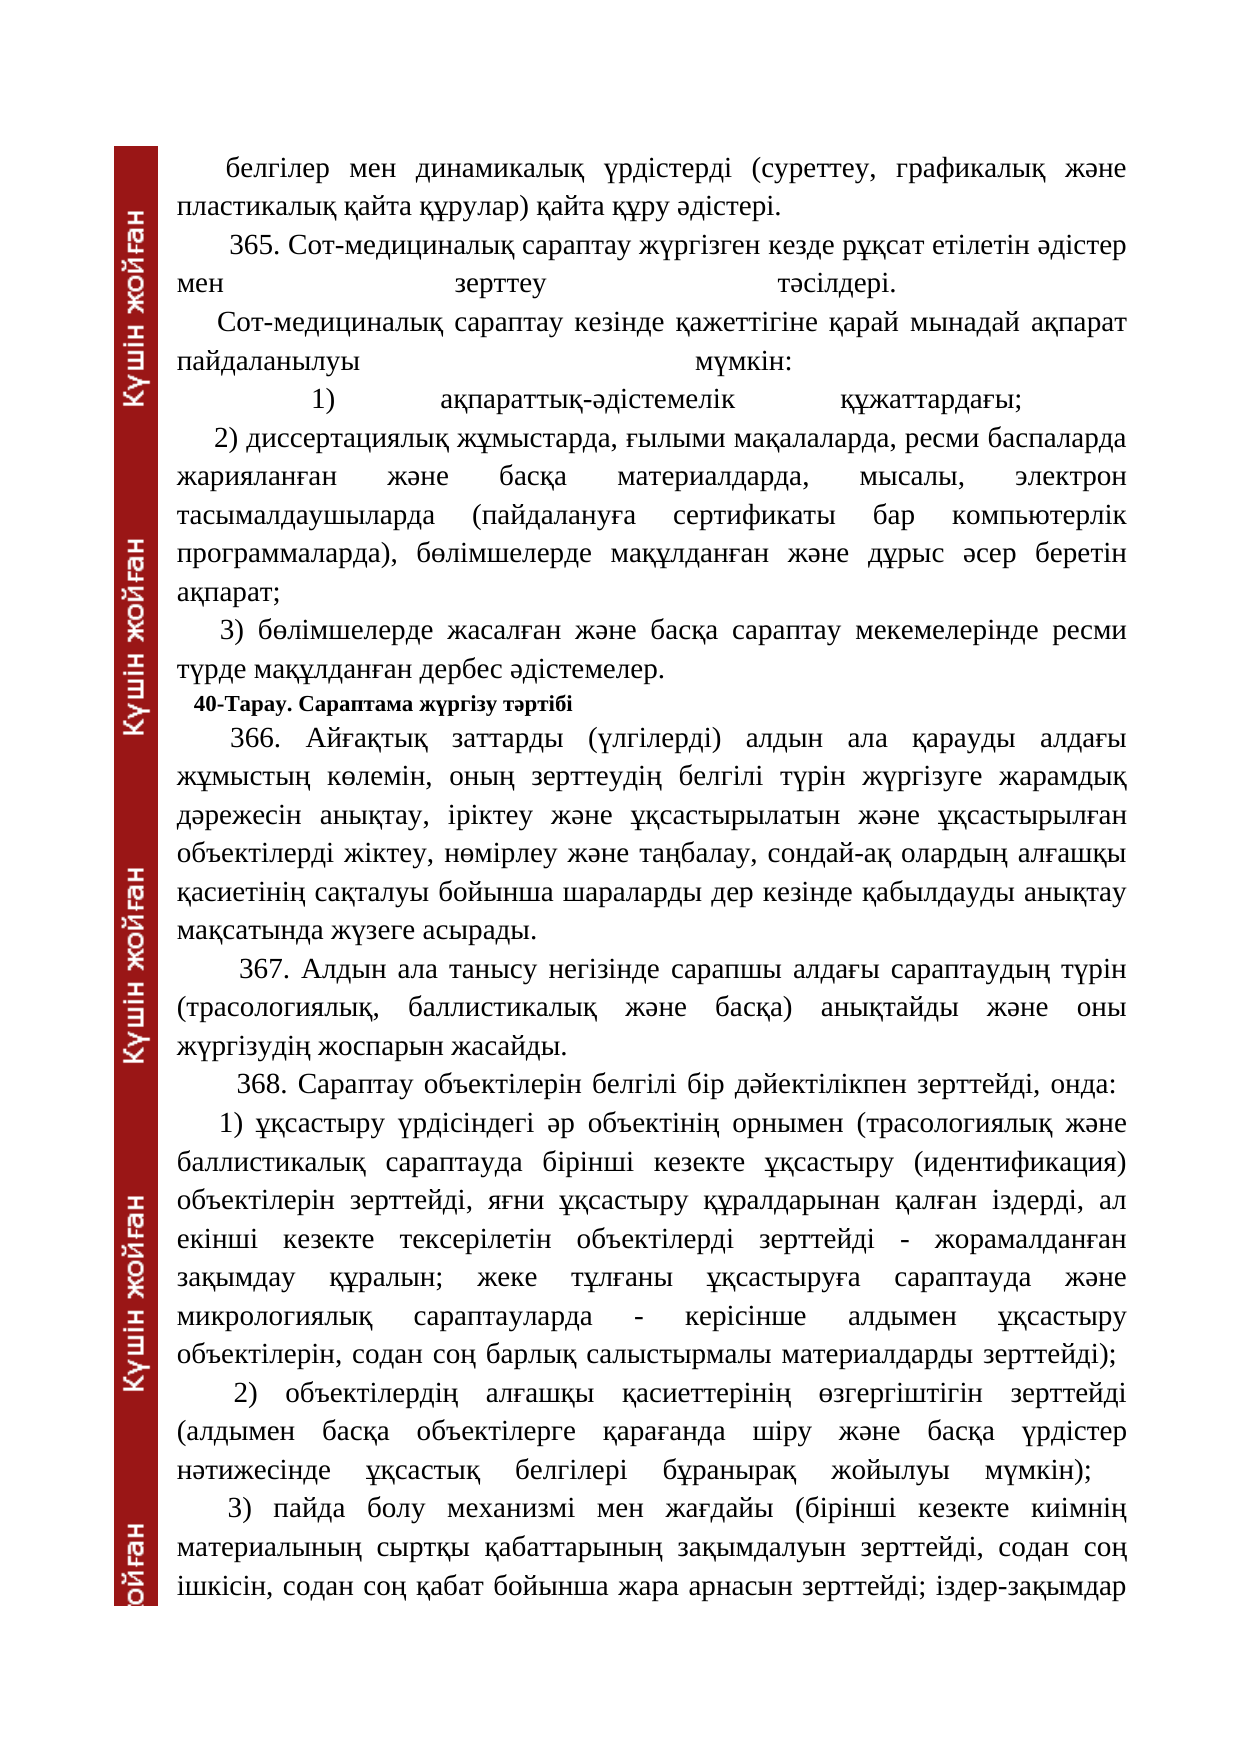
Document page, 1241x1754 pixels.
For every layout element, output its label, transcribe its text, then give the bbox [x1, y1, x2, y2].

text 40-Тарау. Сараптама жүргізу тәртібі [112, 689, 1128, 716]
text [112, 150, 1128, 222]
picture [114, 716, 158, 720]
picture [114, 1601, 158, 1606]
text 366. Айғақтық заттарды (үлгілерді) алдын ала қарауды алдағы жұмыстың көлемін, оның зерттеудің белгілі түрін жүргізуге жарамдық дәрежесін анықтау, іріктеу және ұқсастырылатын және ұқсастырылған объектілерді жіктеу, нөмірлеу және таңбалау, сондай-ақ олардың алғашқы қасиетінің сақталуы бойынша шараларды дер кезінде қабылдауды анықтау мақсатында жүзеге асырады. [112, 720, 1128, 946]
picture [114, 1062, 158, 1067]
picture [114, 222, 158, 227]
picture [114, 684, 158, 689]
text 365. Сот-медициналық сараптау жүргізген кезде рұқсат етілетін әдістер мен зерттеу тәсілдері. Сот-медициналық сараптау кезінде қажеттігіне қарай мынадай ақпарат пайдаланылуы мүмкін: 1) ақпараттық-әдістемелік құжаттардағы; 2) диссертациялық жұмыстарда, ғылыми мақалаларда, ресми баспаларда жарияланған және басқа материалдарда, мысалы, электрон тасымалдаушыларда (пайдалануға сертификаты бар компьютерлік программаларда), бөлімшелерде мақұлданған және дұрыс әсер беретін ақпарат; 3) бөлімшелерде жасалған және басқа сараптау мекемелерінде ресми түрде мақұлданған дербес әдістемелер. [112, 227, 1128, 684]
picture [114, 146, 158, 150]
text 367. Алдын ала танысу негізінде сарапшы алдағы сараптаудың түрін (трасологиялық, баллистикалық және басқа) анықтайды және оны жүргізудің жоспарын жасайды. [112, 951, 1128, 1062]
picture [114, 946, 158, 951]
